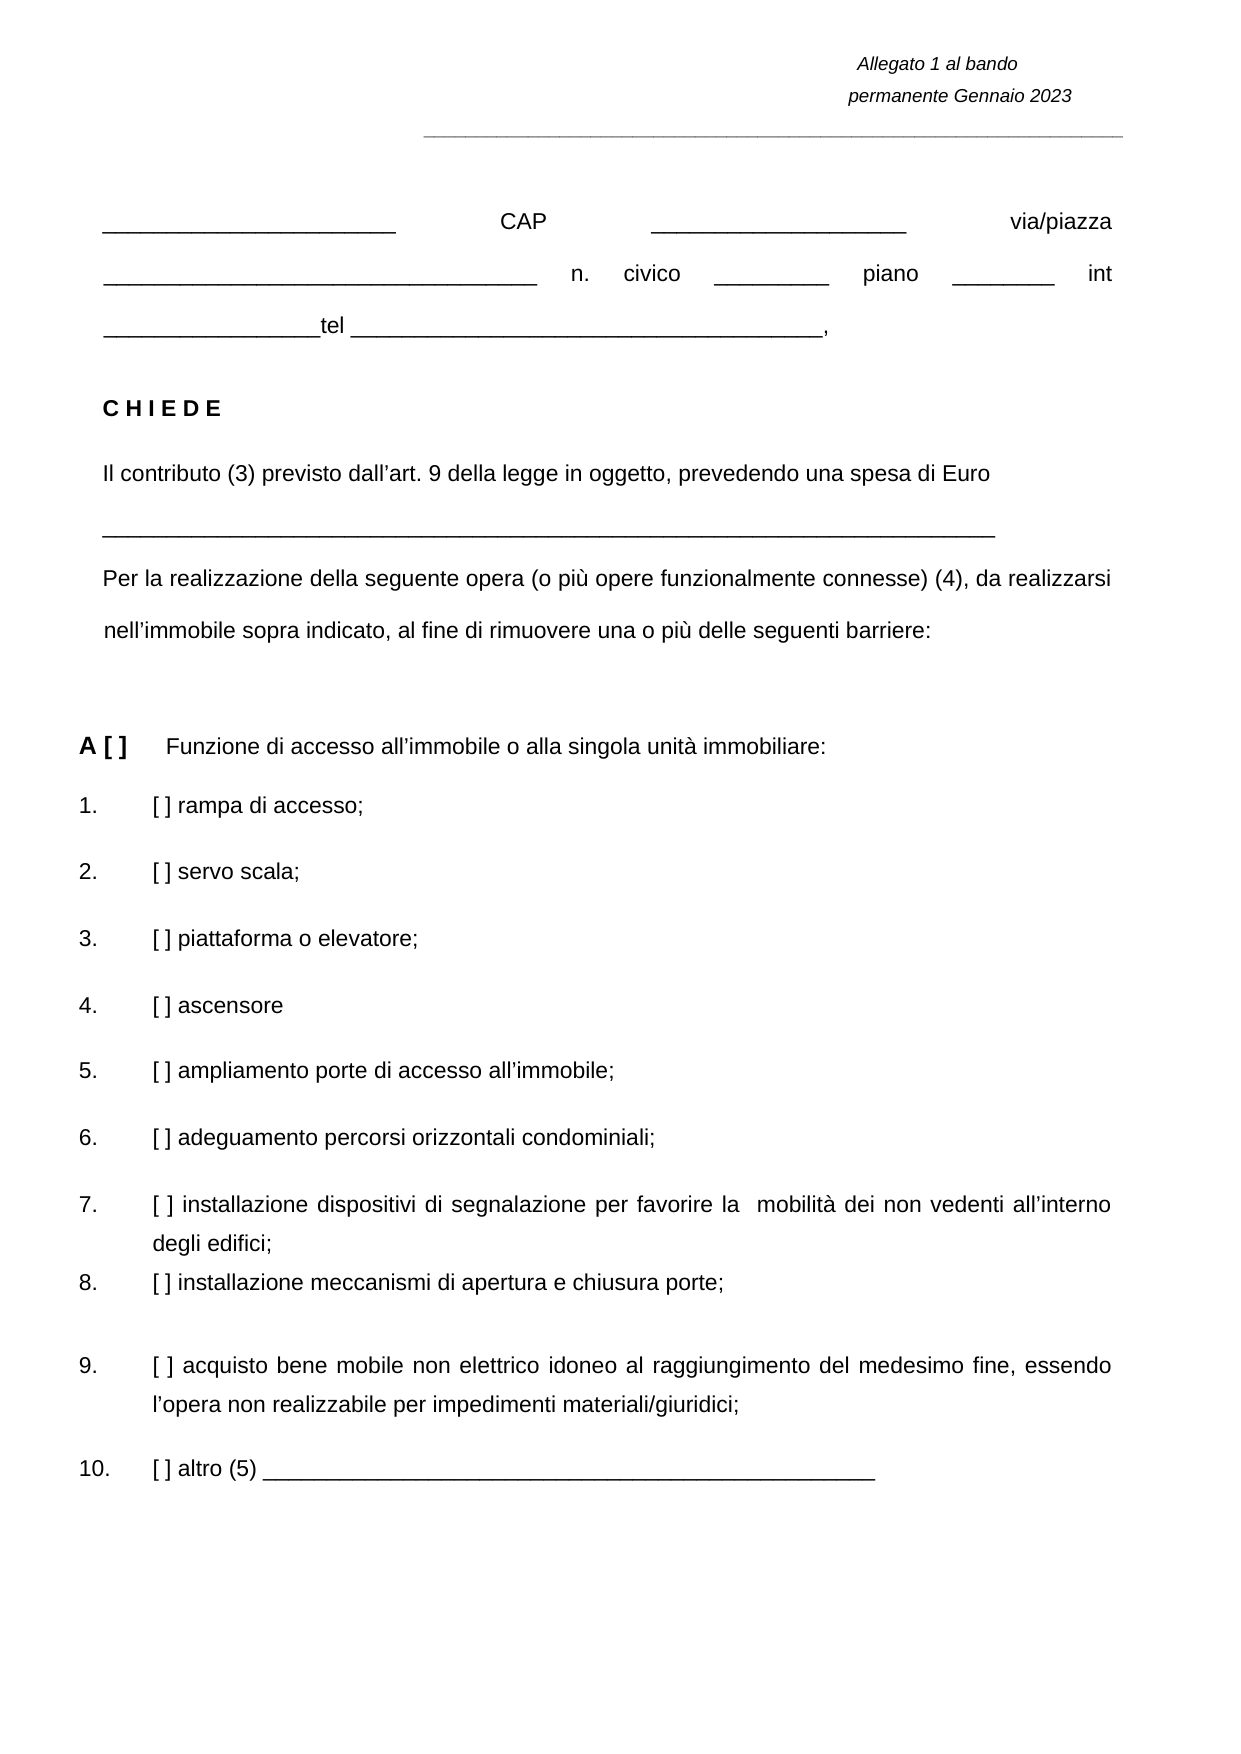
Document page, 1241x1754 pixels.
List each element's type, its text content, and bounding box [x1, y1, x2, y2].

text Per la realizzazione della seguente opera (o più opere funzionalmente connesse) (4), da realizzarsi nell’immobile sopra indicato, al fine di rimuovere una o più delle seguenti barriere: [102, 565, 1112, 644]
list [ ] adeguamento percorsi orizzontali condominiali; [79, 1124, 1112, 1150]
list [ ] ampliamento porte di accesso all’immobile; [79, 1057, 1112, 1084]
list [ ] installazione dispositivi di segnalazione per favorire la mobilità dei non vedenti all’interno degli edifici; [79, 1191, 1112, 1256]
list [ ] ascensore [79, 992, 1112, 1018]
subtitle C H I E D E [102, 394, 1112, 421]
list [ ] piattaforma o elevatore; [79, 925, 1112, 951]
list [ ] Funzione di accesso all’immobile o alla singola unità immobiliare: [79, 731, 1112, 760]
list [ ] acquisto bene mobile non elettrico idoneo al raggiungimento del medesimo fine, essendo l’opera non realizzabile per impedimenti materiali/giuridici; [79, 1352, 1112, 1418]
text ______________________________________________________________________ [102, 512, 1112, 539]
list [ ] altro (5) ________________________________________________ [79, 1455, 1112, 1482]
text _______________________ CAP ____________________ via/piazza __________________________________ n. civico _________ piano ________ int _________________tel _____________________________________, [102, 208, 1112, 338]
list [ ] rampa di accesso; [79, 792, 1112, 818]
list [ ] installazione meccanismi di apertura e chiusura porte; [79, 1269, 1112, 1295]
text Il contributo (3) previsto dall’art. 9 della legge in oggetto, prevedendo una spesa di Euro [102, 460, 1112, 486]
list [ ] servo scala; [79, 858, 1112, 884]
